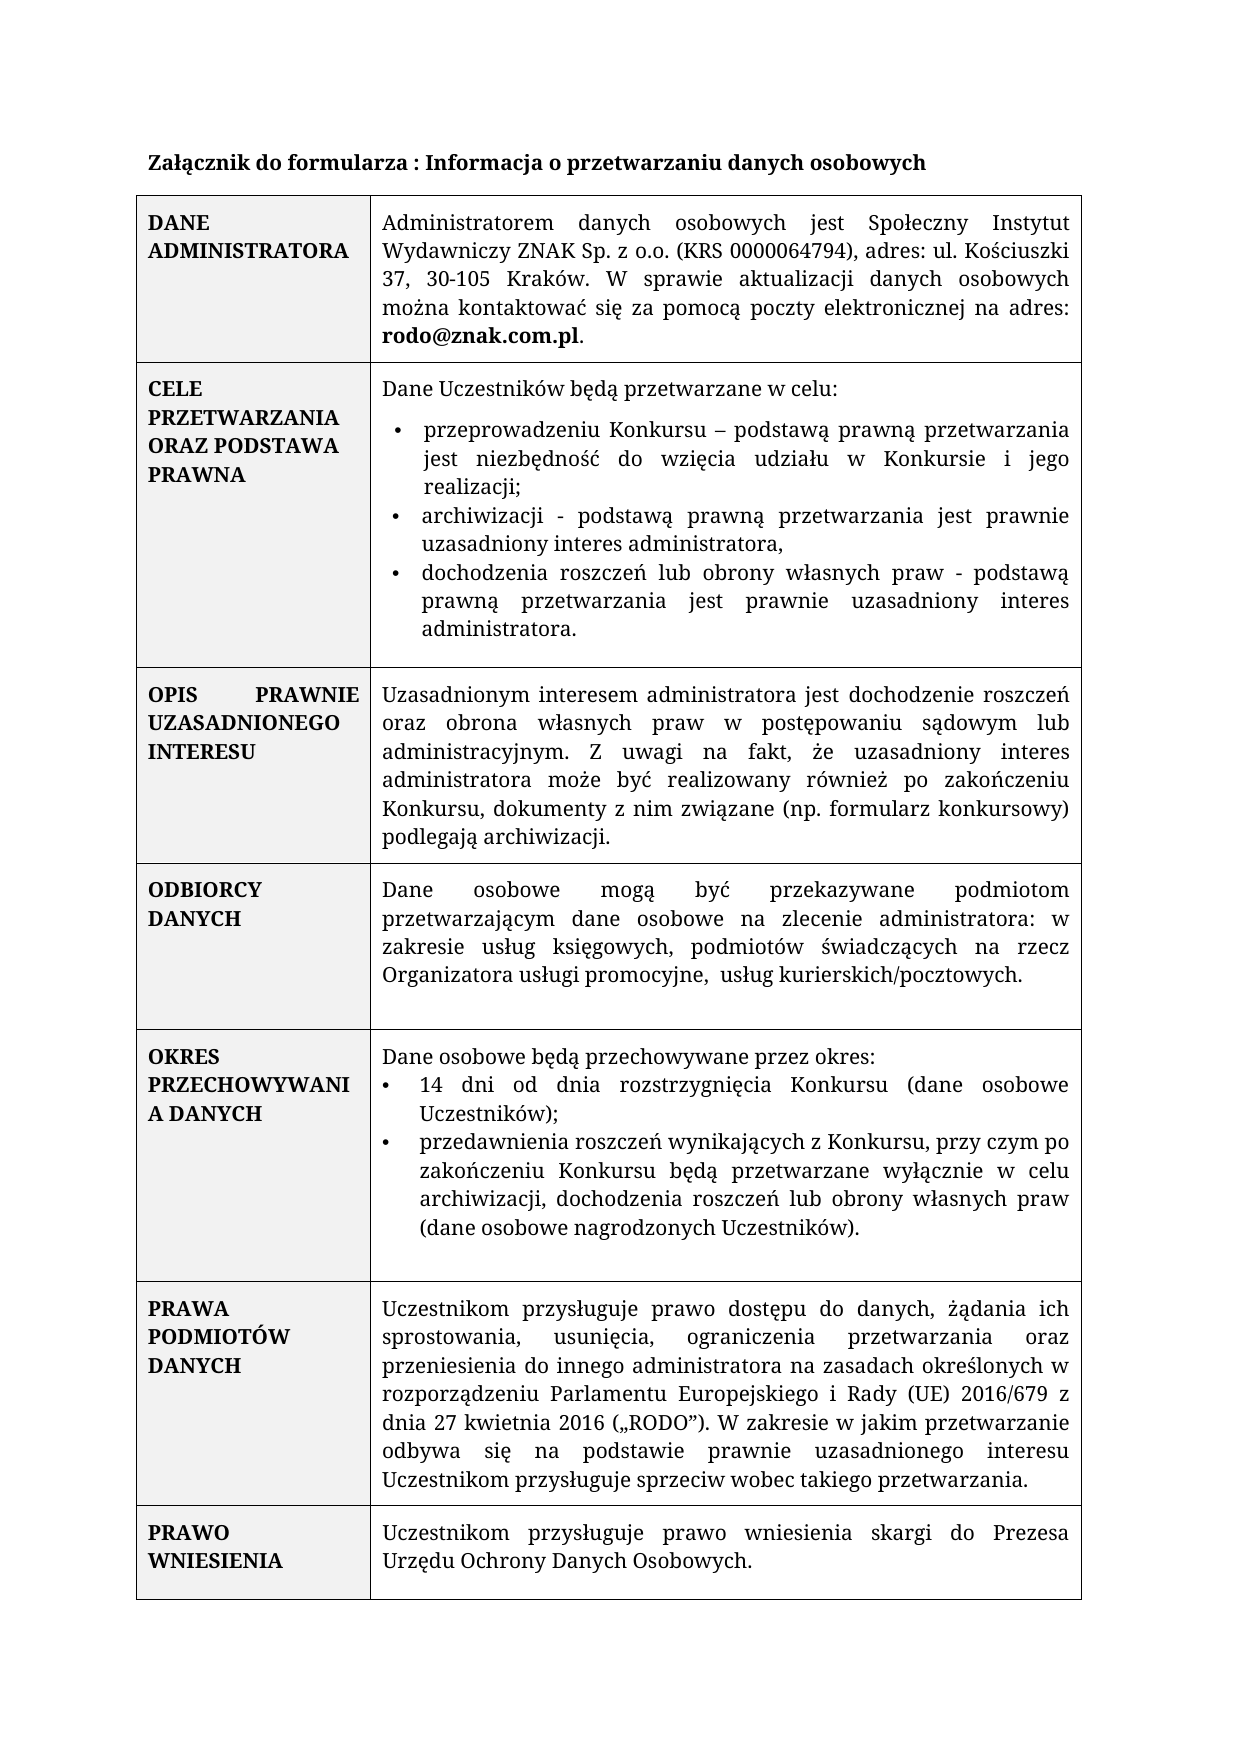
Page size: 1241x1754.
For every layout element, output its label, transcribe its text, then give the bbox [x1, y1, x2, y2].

table_cell PRAWA PODMIOTÓW DANYCH [137, 1282, 370, 1505]
table_cell CELE PRZETWARZANIA ORAZ PODSTAWA PRAWNA [137, 363, 370, 667]
text Załącznik do formularza : Informacja o przetwarzaniu danych osobowych [148, 148, 1093, 176]
table_cell Uczestnikom przysługuje prawo dostępu do danych, żądania ich sprostowania, usunięcia, ograniczenia przetwarzania oraz przeniesienia do innego administratora na zasadach określonych w rozporządzeniu Parlamentu Europejskiego i Rady (UE) 2016/679 z dnia 27 kwietnia 2016 („RODO”). W zakresie w jakim przetwarzanie odbywa się na podstawie prawnie uzasadnionego interesu Uczestnikom przysługuje sprzeciw wobec takiego przetwarzania. [371, 1282, 1081, 1505]
table_cell Dane osobowe mogą być przekazywane podmiotom przetwarzającym dane osobowe na zlecenie administratora: w zakresie usług księgowych, podmiotów świadczących na rzecz Organizatora usługi promocyjne, usług kurierskich/pocztowych. [371, 864, 1081, 1029]
table_cell ODBIORCY DANYCH [137, 864, 370, 1029]
table_cell OPIS PRAWNIE UZASADNIONEGO INTERESU [137, 668, 370, 862]
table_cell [137, 1506, 370, 1599]
table_cell Uzasadnionym interesem administratora jest dochodzenie roszczeń oraz obrona własnych praw w postępowaniu sądowym lub administracyjnym. Z uwagi na fakt, że uzasadniony interes administratora może być realizowany również po zakończeniu Konkursu, dokumenty z nim związane (np. formularz konkursowy) podlegają archiwizacji. [371, 668, 1081, 862]
table_cell Dane Uczestników będą przetwarzane w celu: przeprowadzeniu Konkursu – podstawą prawną przetwarzania jest niezbędność do wzięcia udziału w Konkursie i jego realizacji; archiwizacji - podstawą prawną przetwarzania jest prawnie uzasadniony interes administratora, dochodzenia roszczeń lub obrony własnych praw - podstawą prawną przetwarzania jest prawnie uzasadniony interes administratora. [371, 363, 1081, 667]
table_cell Dane osobowe będą przechowywane przez okres: 14 dni od dnia rozstrzygnięcia Konkursu (dane osobowe Uczestników); przedawnienia roszczeń wynikających z Konkursu, przy czym po zakończeniu Konkursu będą przetwarzane wyłącznie w celu archiwizacji, dochodzenia roszczeń lub obrony własnych praw (dane osobowe nagrodzonych Uczestników). [371, 1030, 1081, 1281]
table_cell OKRES PRZECHOWYWANIA DANYCH [137, 1030, 370, 1281]
table_header DANE ADMINISTRATORA [137, 196, 370, 362]
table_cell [371, 1506, 1081, 1599]
table_header Administratorem danych osobowych jest Społeczny Instytut Wydawniczy ZNAK Sp. z o.o. (KRS 0000064794), adres: ul. Kościuszki 37, 30-105 Kraków. W sprawie aktualizacji danych osobowych można kontaktować się za pomocą poczty elektronicznej na adres: rodo@znak.com.pl. [371, 196, 1081, 362]
